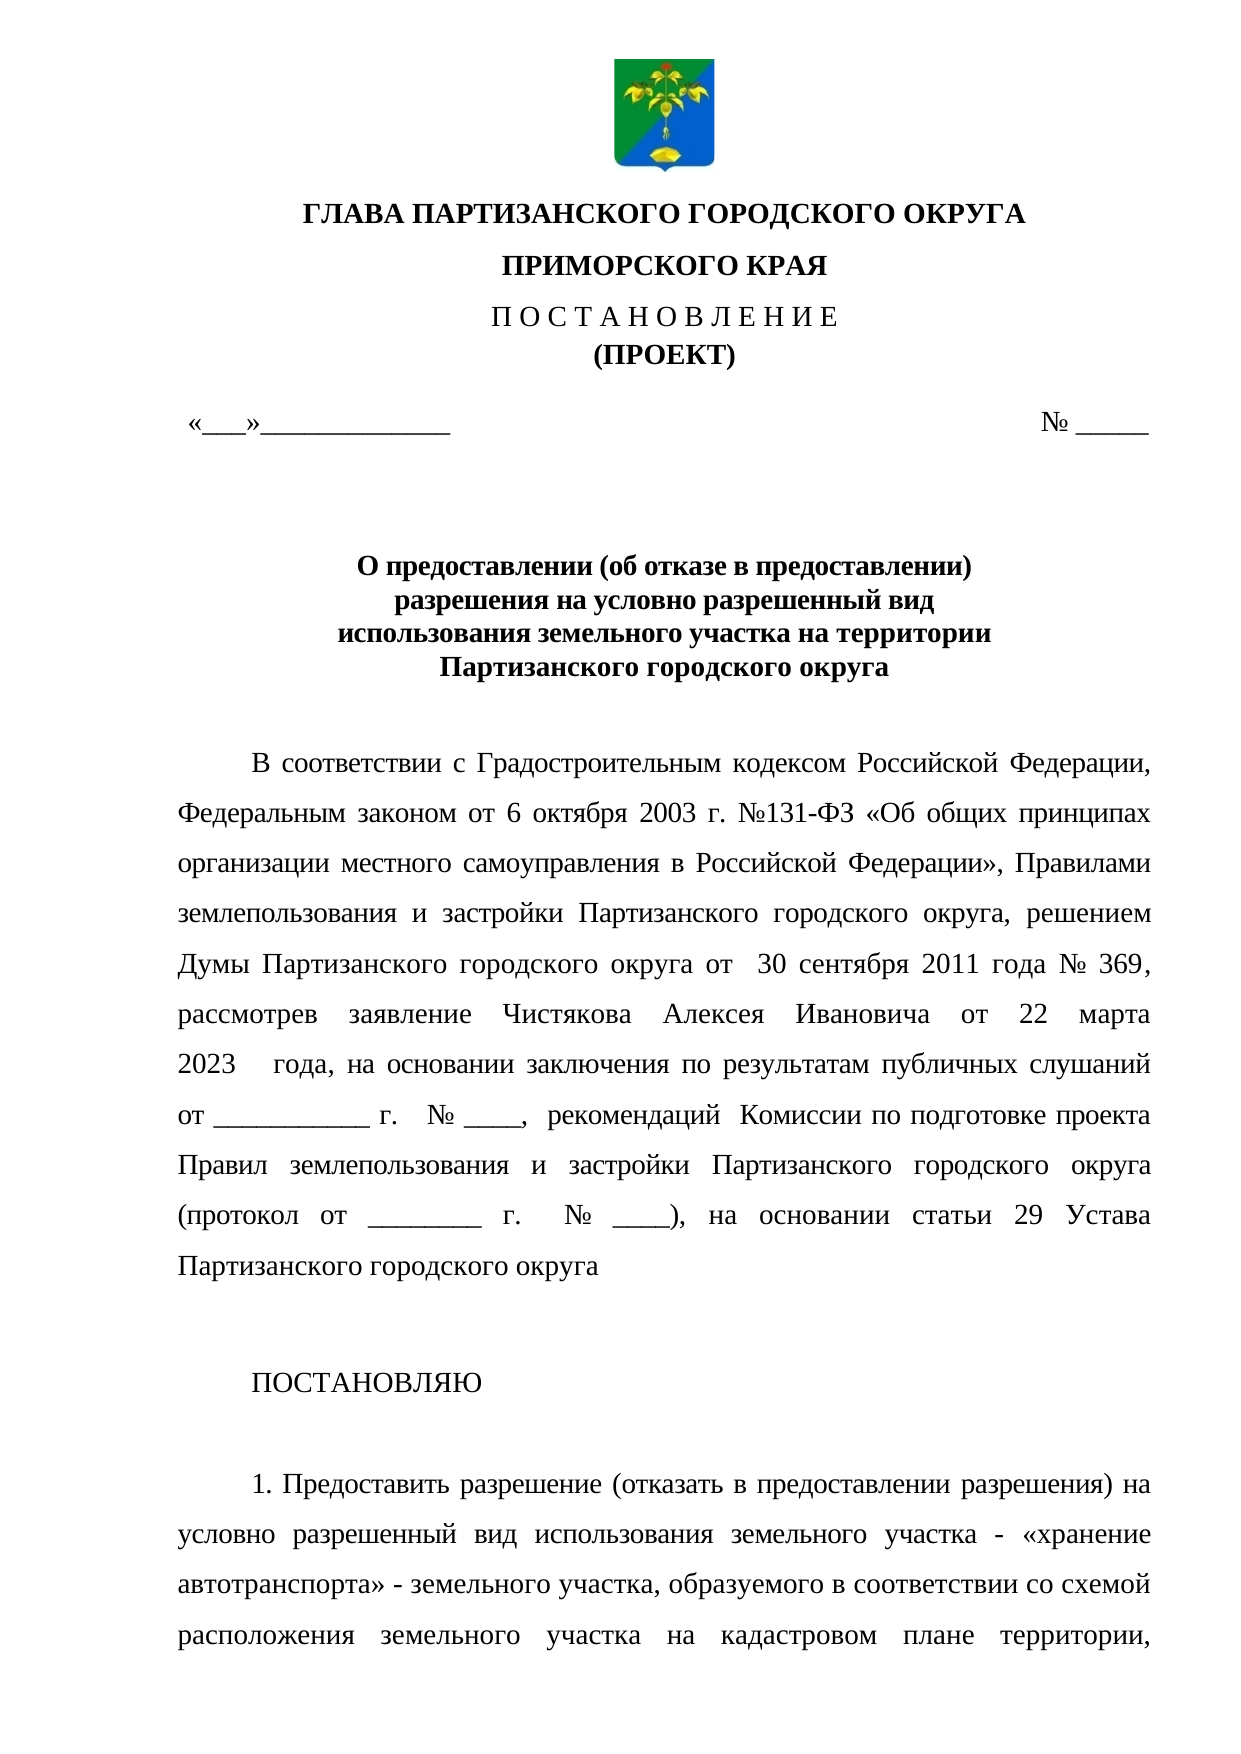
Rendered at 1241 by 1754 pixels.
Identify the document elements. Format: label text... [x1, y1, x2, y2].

text ПОСТАНОВЛЯЮ [177, 1365, 1152, 1399]
text «___»_____________ № _____ [177, 404, 1152, 438]
text О предоставлении (об отказе в предоставлении) [177, 548, 1152, 582]
picture [614, 59, 715, 172]
text П О С Т А Н О В Л Е Н И Е [177, 299, 1152, 332]
text В соответствии с Градостроительным кодексом Российской Федерации, Федеральным законом от 6 октября 2003 г. №131-ФЗ «Об общих принципах организации местного самоуправления в Российской Федерации», Правилами землепользования и застройки Партизанского городского округа, решением Думы Партизанского городского округа от 30 сентября 2011 года № 369, рассмотрев заявление Чистякова Алексея Ивановича от 22 марта 2023 года, на основании заключения по результатам публичных слушаний от ___________ г. № ____, рекомендаций Комиссии по подготовке проекта Правил землепользования и застройки Партизанского городского округа (протокол от ________ г. № ____), на основании статьи 29 Устава Партизанского городского округа [177, 745, 1152, 1281]
text ГЛАВА ПАРТИЗАНСКОГО ГОРОДСКОГО ОКРУГА [177, 197, 1152, 230]
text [177, 1466, 1152, 1650]
text (ПРОЕКТ) [177, 337, 1152, 371]
text Партизанского городского округа [177, 649, 1152, 682]
text разрешения на условно разрешенный вид [177, 582, 1152, 615]
text ПРИМОРСКОГО КРАЯ [177, 248, 1152, 281]
text использования земельного участка на территории [177, 615, 1152, 649]
